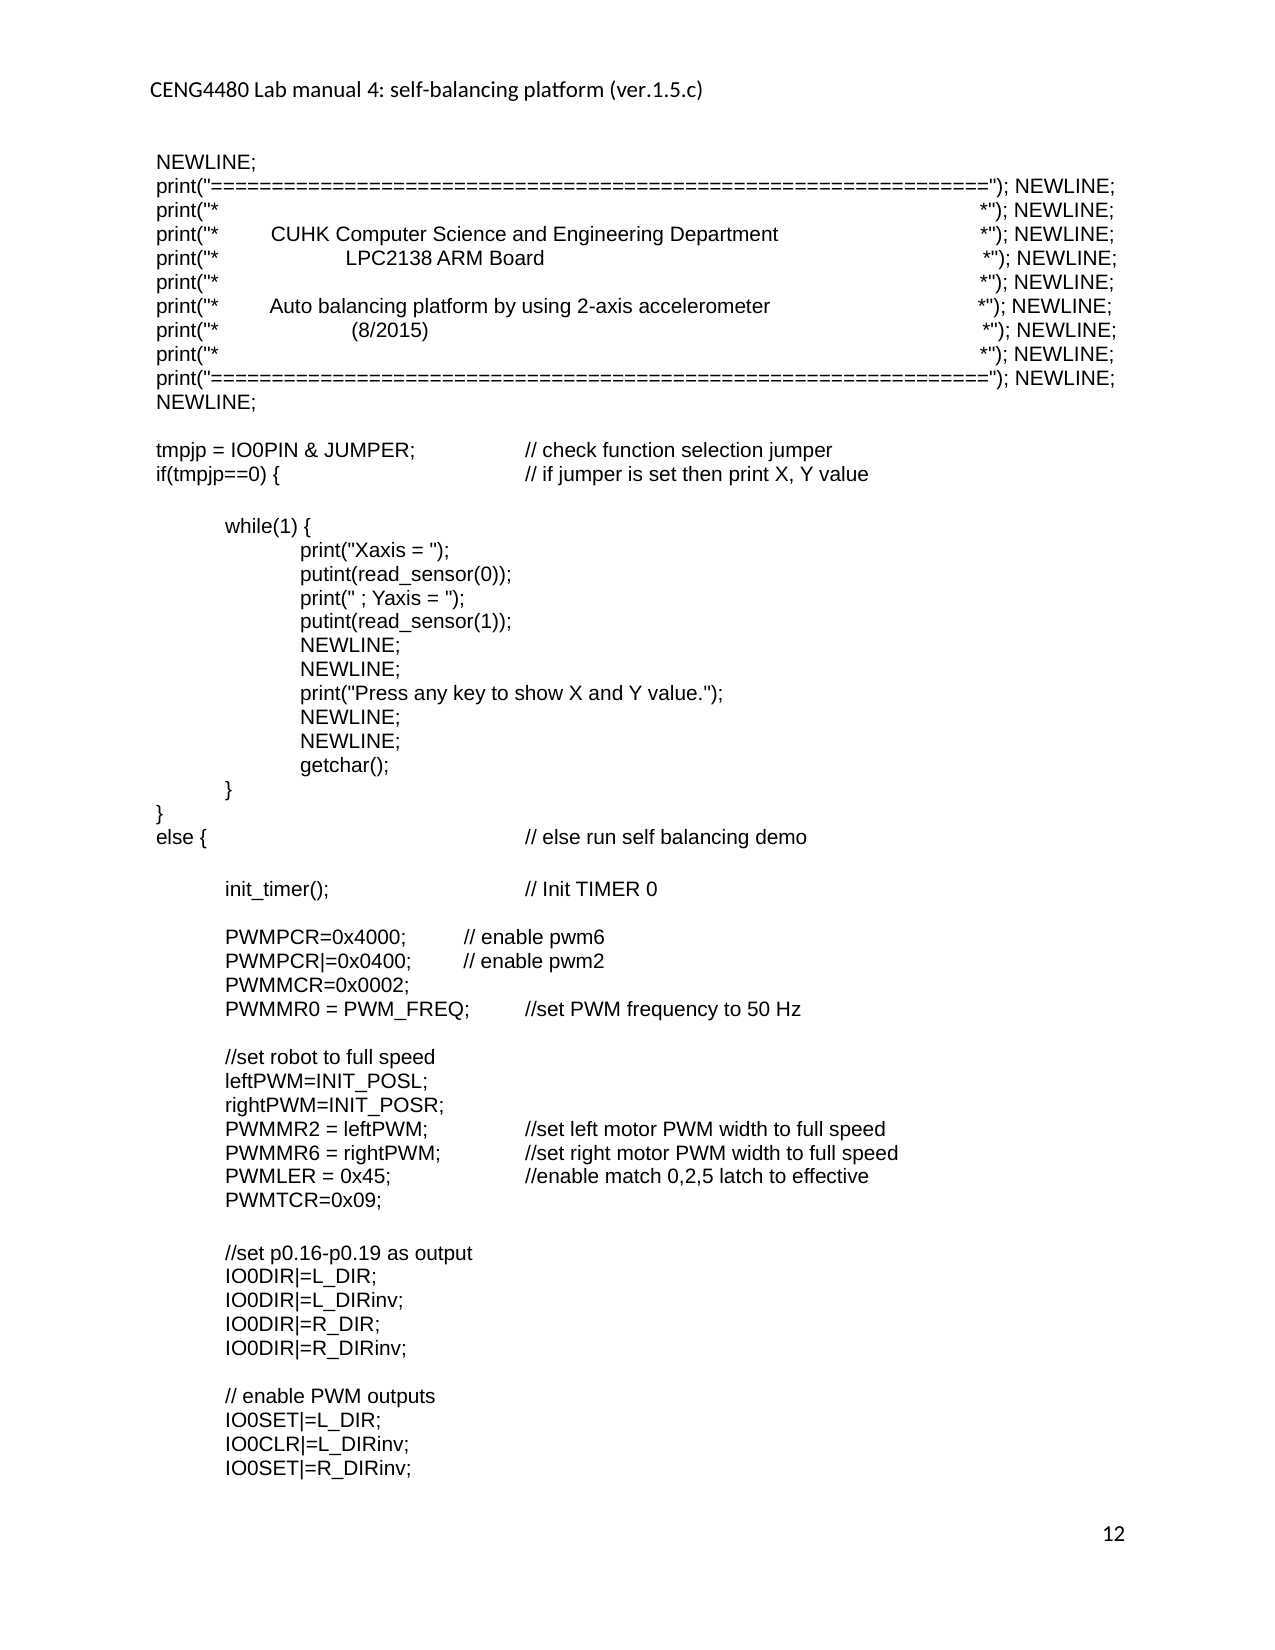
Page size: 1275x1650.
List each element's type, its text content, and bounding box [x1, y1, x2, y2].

text init_timer(); // Init TIMER 0 [150, 877, 1125, 901]
text PWMLER = 0x45; //enable match 0,2,5 latch to effective [150, 1164, 1125, 1188]
text else { // else run self balancing demo [150, 825, 1125, 849]
text NEWLINE; [150, 389, 1125, 413]
text PWMMR2 = leftPWM; //set left motor PWM width to full speed [150, 1116, 1125, 1140]
text NEWLINE; [150, 657, 1125, 681]
text // enable PWM outputs [150, 1384, 1125, 1408]
text } [150, 777, 1125, 801]
text print("* CUHK Computer Science and Engineering Department *"); NEWLINE; [150, 222, 1125, 246]
text getchar(); [150, 753, 1125, 777]
text NEWLINE; [150, 633, 1125, 657]
text PWMMCR=0x0002; [150, 973, 1125, 997]
text print("* LPC2138 ARM Board *"); NEWLINE; [150, 246, 1125, 270]
text print("Press any key to show X and Y value."); [150, 681, 1125, 705]
text print(" ; Yaxis = "); [150, 585, 1125, 609]
text //set robot to full speed [150, 1044, 1125, 1068]
text print("* *"); NEWLINE; [150, 342, 1125, 366]
text IO0SET|=L_DIR; [150, 1408, 1125, 1432]
text PWMTCR=0x09; [150, 1188, 1125, 1212]
text putint(read_sensor(1)); [150, 609, 1125, 633]
text print("* *"); NEWLINE; [150, 198, 1125, 222]
text tmpjp = IO0PIN & JUMPER; // check function selection jumper [150, 437, 1125, 461]
text NEWLINE; [150, 705, 1125, 729]
text leftPWM=INIT_POSL; [150, 1068, 1125, 1092]
text //set p0.16-p0.19 as output [150, 1240, 1125, 1264]
text IO0DIR|=L_DIRinv; [150, 1288, 1125, 1312]
text IO0CLR|=L_DIRinv; [150, 1432, 1125, 1456]
text IO0DIR|=R_DIR; [150, 1312, 1125, 1336]
text PWMPCR|=0x0400; // enable pwm2 [150, 949, 1125, 973]
text NEWLINE; [150, 150, 1125, 174]
text IO0SET|=R_DIRinv; [150, 1456, 1125, 1480]
text print("================================================================"); NEWLINE; [150, 174, 1125, 198]
text rightPWM=INIT_POSR; [150, 1092, 1125, 1116]
text PWMMR0 = PWM_FREQ; //set PWM frequency to 50 Hz [150, 997, 1125, 1021]
text while(1) { [150, 513, 1125, 537]
text print("* *"); NEWLINE; [150, 270, 1125, 294]
text PWMPCR=0x4000; // enable pwm6 [150, 925, 1125, 949]
text putint(read_sensor(0)); [150, 561, 1125, 585]
text IO0DIR|=L_DIR; [150, 1264, 1125, 1288]
text print("================================================================"); NEWLINE; [150, 366, 1125, 389]
text PWMMR6 = rightPWM; //set right motor PWM width to full speed [150, 1140, 1125, 1164]
text print("* Auto balancing platform by using 2-axis accelerometer *"); NEWLINE; [150, 294, 1125, 318]
text NEWLINE; [150, 729, 1125, 753]
text print("* (8/2015) *"); NEWLINE; [150, 318, 1125, 342]
text if(tmpjp==0) { // if jumper is set then print X, Y value [150, 461, 1125, 485]
text } [150, 801, 1125, 825]
text print("Xaxis = "); [150, 537, 1125, 561]
text IO0DIR|=R_DIRinv; [150, 1336, 1125, 1360]
